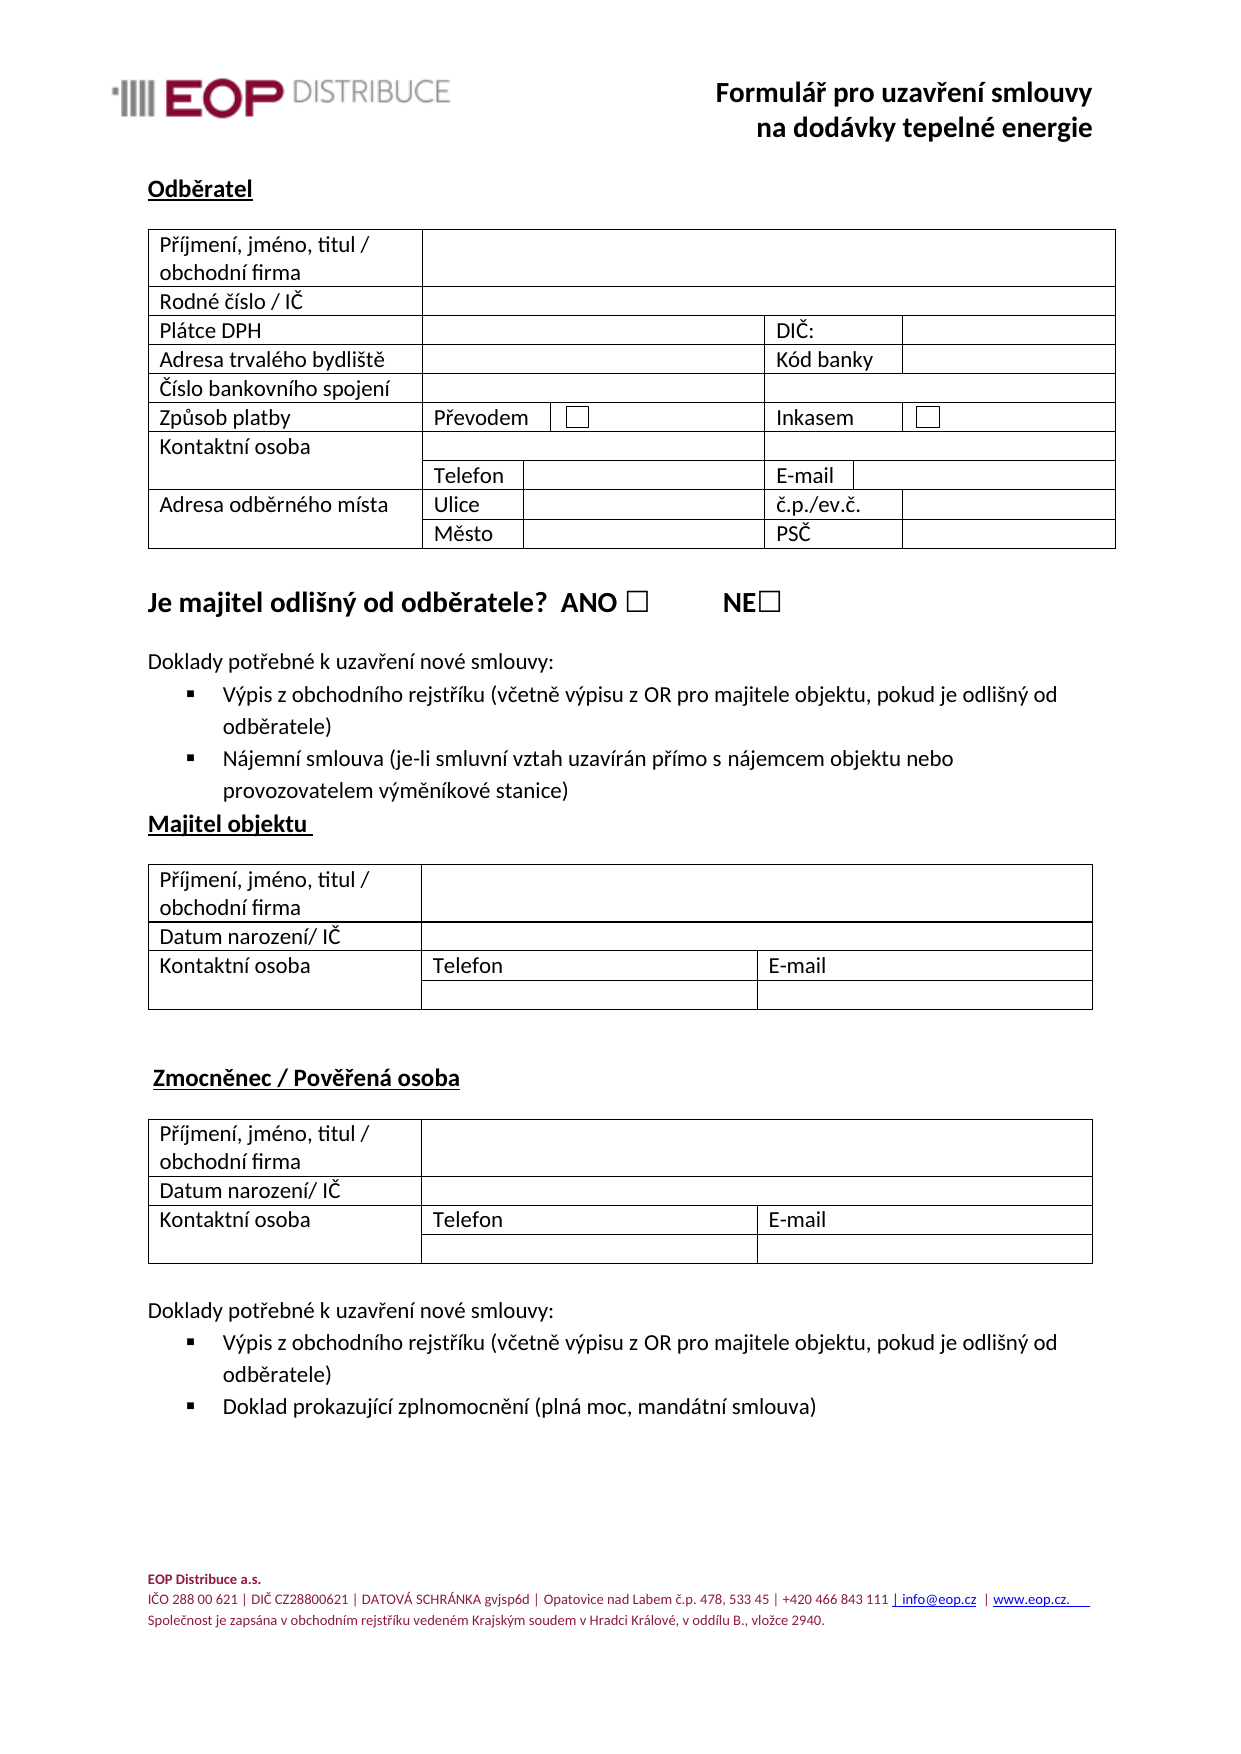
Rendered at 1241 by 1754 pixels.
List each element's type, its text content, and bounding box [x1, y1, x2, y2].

table_cell Převodem [423, 403, 550, 431]
table_cell [524, 461, 764, 489]
list Doklad prokazující zplnomocnění (plná moc, mandátní smlouva) [185, 1392, 1093, 1421]
picture [106, 75, 454, 120]
table_cell E-mail [758, 1206, 1092, 1234]
table_cell [765, 432, 1115, 460]
table_cell Kód banky [765, 345, 902, 373]
table_cell Kontaktní osoba [149, 432, 422, 489]
table_cell Rodné číslo / IČ [149, 287, 422, 315]
table_header [423, 230, 1115, 286]
table_cell [765, 374, 1115, 402]
text Doklady potřebné k uzavření nové smlouvy: [148, 647, 1093, 676]
table_cell [423, 345, 764, 373]
table_cell Způsob platby [149, 403, 422, 431]
table_cell [903, 490, 1115, 518]
table_cell [423, 432, 764, 460]
text Majitel objektu [148, 808, 1093, 839]
table_cell Telefon [423, 461, 523, 489]
list Výpis z obchodního rejstříku (včetně výpisu z OR pro majitele objektu, pokud je odlišný od odběratele) [185, 1328, 1093, 1388]
table_cell Číslo bankovního spojení [149, 374, 422, 402]
table_cell [903, 316, 1115, 344]
table_cell Město [423, 520, 523, 547]
table_cell [854, 461, 1115, 489]
table_cell Datum narození/ IČ [149, 1177, 421, 1204]
table_cell [423, 287, 1115, 315]
table_header Příjmení, jméno, titul / obchodní firma [149, 865, 421, 921]
table_cell Plátce DPH [149, 316, 422, 344]
table_cell č.p./ev.č. [765, 490, 902, 518]
text Je majitel odlišný od odběratele? ANO NE [148, 581, 1093, 621]
table_cell Adresa odběrného místa [149, 490, 422, 547]
table_cell [551, 403, 764, 431]
table_cell Ulice [423, 490, 523, 518]
table_cell Datum narození/ IČ [149, 923, 421, 950]
table_cell [423, 374, 764, 402]
table_cell [422, 981, 757, 1008]
table_cell E-mail [758, 951, 1092, 979]
table_cell Adresa trvalého bydliště [149, 345, 422, 373]
table_cell [524, 490, 764, 518]
table_cell [422, 1177, 1092, 1204]
table_cell PSČ [765, 520, 902, 547]
table_cell DIČ: [765, 316, 902, 344]
table_cell [903, 345, 1115, 373]
table_cell [903, 520, 1115, 547]
table_cell Kontaktní osoba [149, 1206, 421, 1263]
table_cell Telefon [422, 1206, 757, 1234]
list Nájemní smlouva (je-li smluvní vztah uzavírán přímo s nájemcem objektu nebo provozovatelem výměníkové stanice) [185, 744, 1093, 804]
table_cell [903, 403, 1115, 431]
table_cell [758, 1235, 1092, 1263]
table_cell Kontaktní osoba [149, 951, 421, 1008]
table_cell [758, 981, 1092, 1008]
text Zmocněnec / Pověřená osoba [148, 1063, 1093, 1093]
table_header [422, 865, 1092, 921]
table_cell Telefon [422, 951, 757, 979]
table_header [422, 1120, 1092, 1176]
text Doklady potřebné k uzavření nové smlouvy: [148, 1296, 1093, 1324]
table_cell [524, 520, 764, 547]
text Odběratel [148, 173, 1093, 203]
table_cell [422, 1235, 757, 1263]
list Výpis z obchodního rejstříku (včetně výpisu z OR pro majitele objektu, pokud je odlišný od odběratele) [185, 680, 1093, 740]
table_cell Inkasem [765, 403, 902, 431]
table_cell [423, 316, 764, 344]
table_cell [422, 923, 1092, 950]
table_header Příjmení, jméno, titul / obchodní firma [149, 1120, 421, 1176]
table_header Příjmení, jméno, titul / obchodní firma [149, 230, 422, 286]
table_cell E-mail [765, 461, 853, 489]
